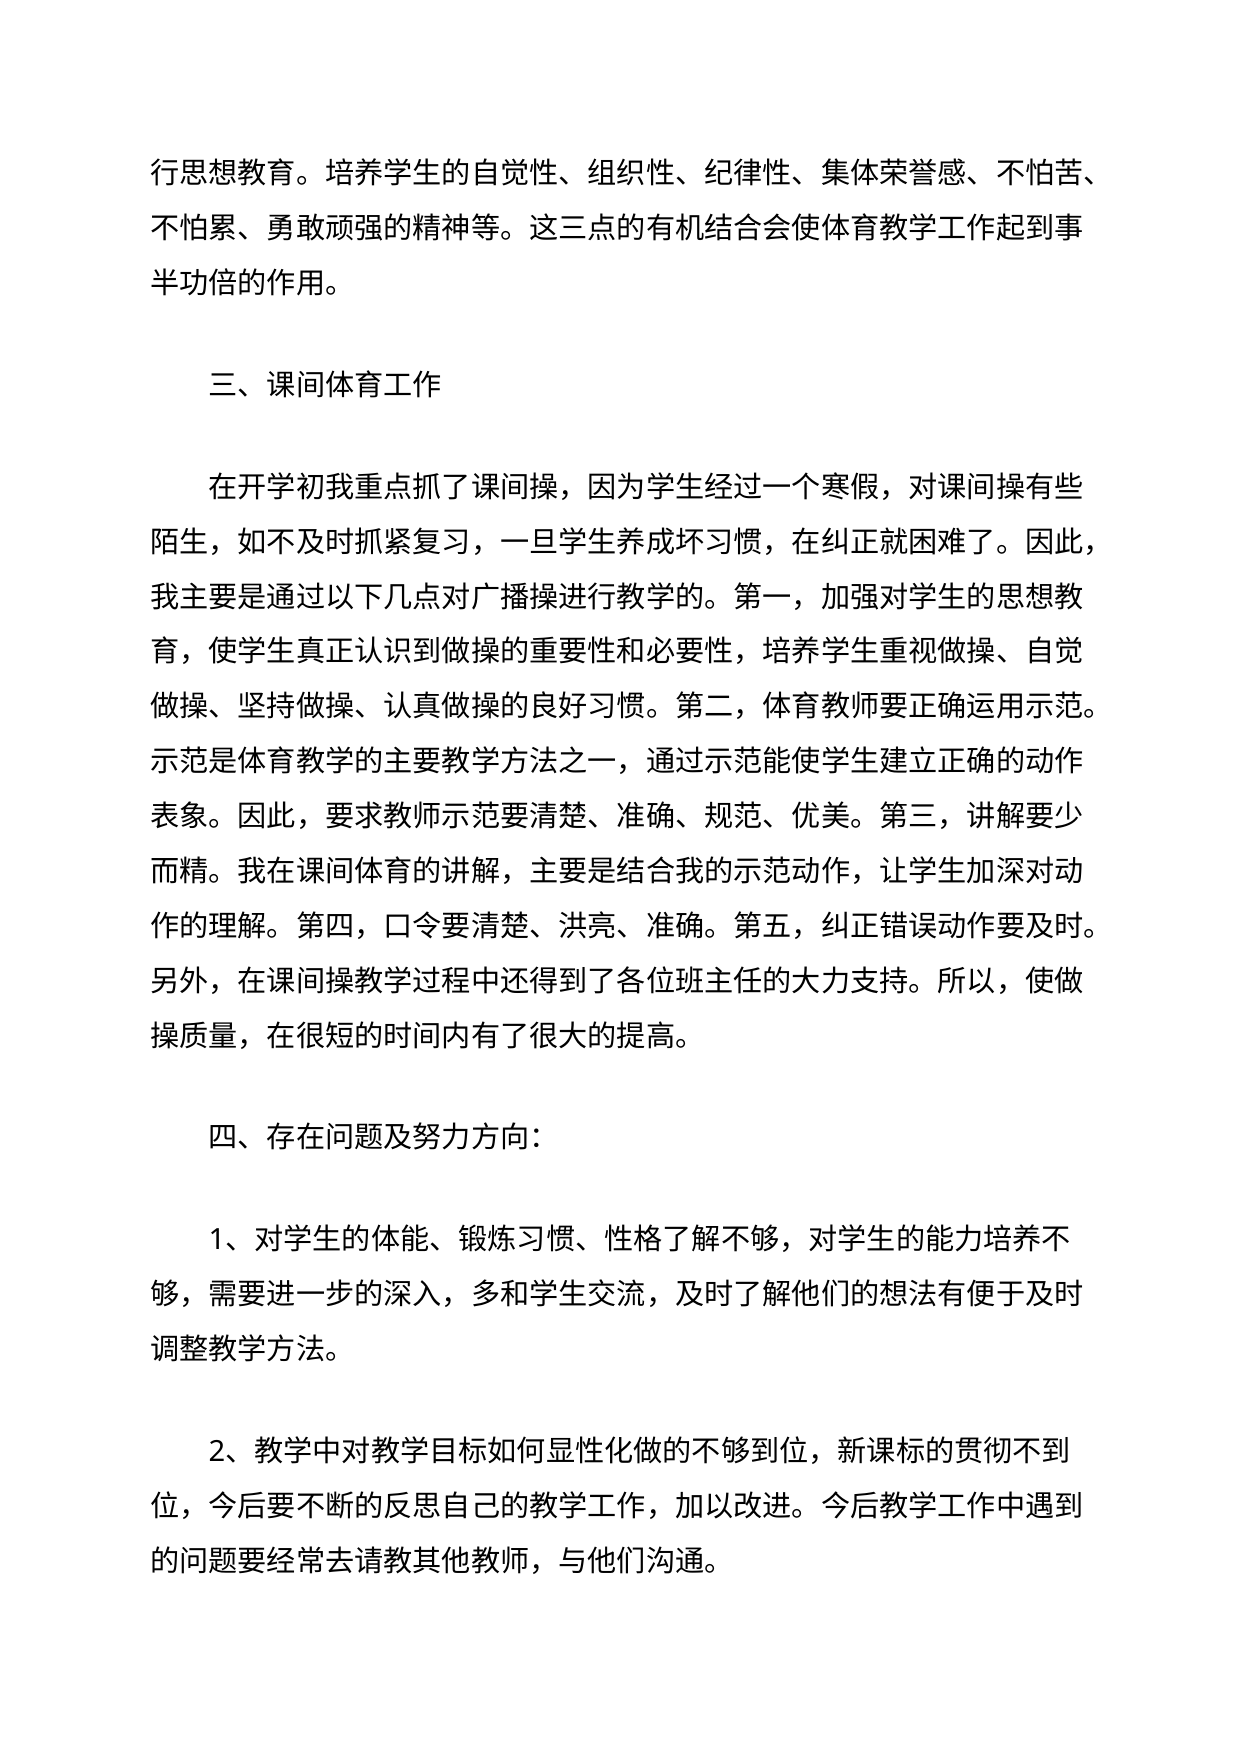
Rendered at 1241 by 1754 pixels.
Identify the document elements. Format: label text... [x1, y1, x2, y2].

text 四、存在问题及努力方向： [150, 1114, 1090, 1156]
text 三、课间体育工作 [150, 362, 1090, 404]
text 在开学初我重点抓了课间操，因为学生经过一个寒假，对课间操有些陌生，如不及时抓紧复习，一旦学生养成坏习惯，在纠正就困难了。因此，我主要是通过以下几点对广播操进行教学的。第一，加强对学生的思想教育，使学生真正认识到做操的重要性和必要性，培养学生重视做操、自觉做操、坚持做操、认真做操的良好习惯。第二，体育教师要正确运用示范。示范是体育教学的主要教学方法之一，通过示范能使学生建立正确的动作表象。因此，要求教师示范要清楚、准确、规范、优美。第三，讲解要少而精。我在课间体育的讲解，主要是结合我的示范动作，让学生加深对动作的理解。第四，口令要清楚、洪亮、准确。第五，纠正错误动作要及时。另外，在课间操教学过程中还得到了各位班主任的大力支持。所以，使做操质量，在很短的时间内有了很大的提高。 [150, 463, 1090, 1054]
text 2、教学中对教学目标如何显性化做的不够到位，新课标的贯彻不到位，今后要不断的反思自己的教学工作，加以改进。今后教学工作中遇到的问题要经常去请教其他教师，与他们沟通。 [150, 1427, 1090, 1580]
text 1、对学生的体能、锻炼习惯、性格了解不够，对学生的能力培养不够，需要进一步的深入，多和学生交流，及时了解他们的想法有便于及时调整教学方法。 [150, 1216, 1090, 1368]
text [150, 150, 1090, 302]
